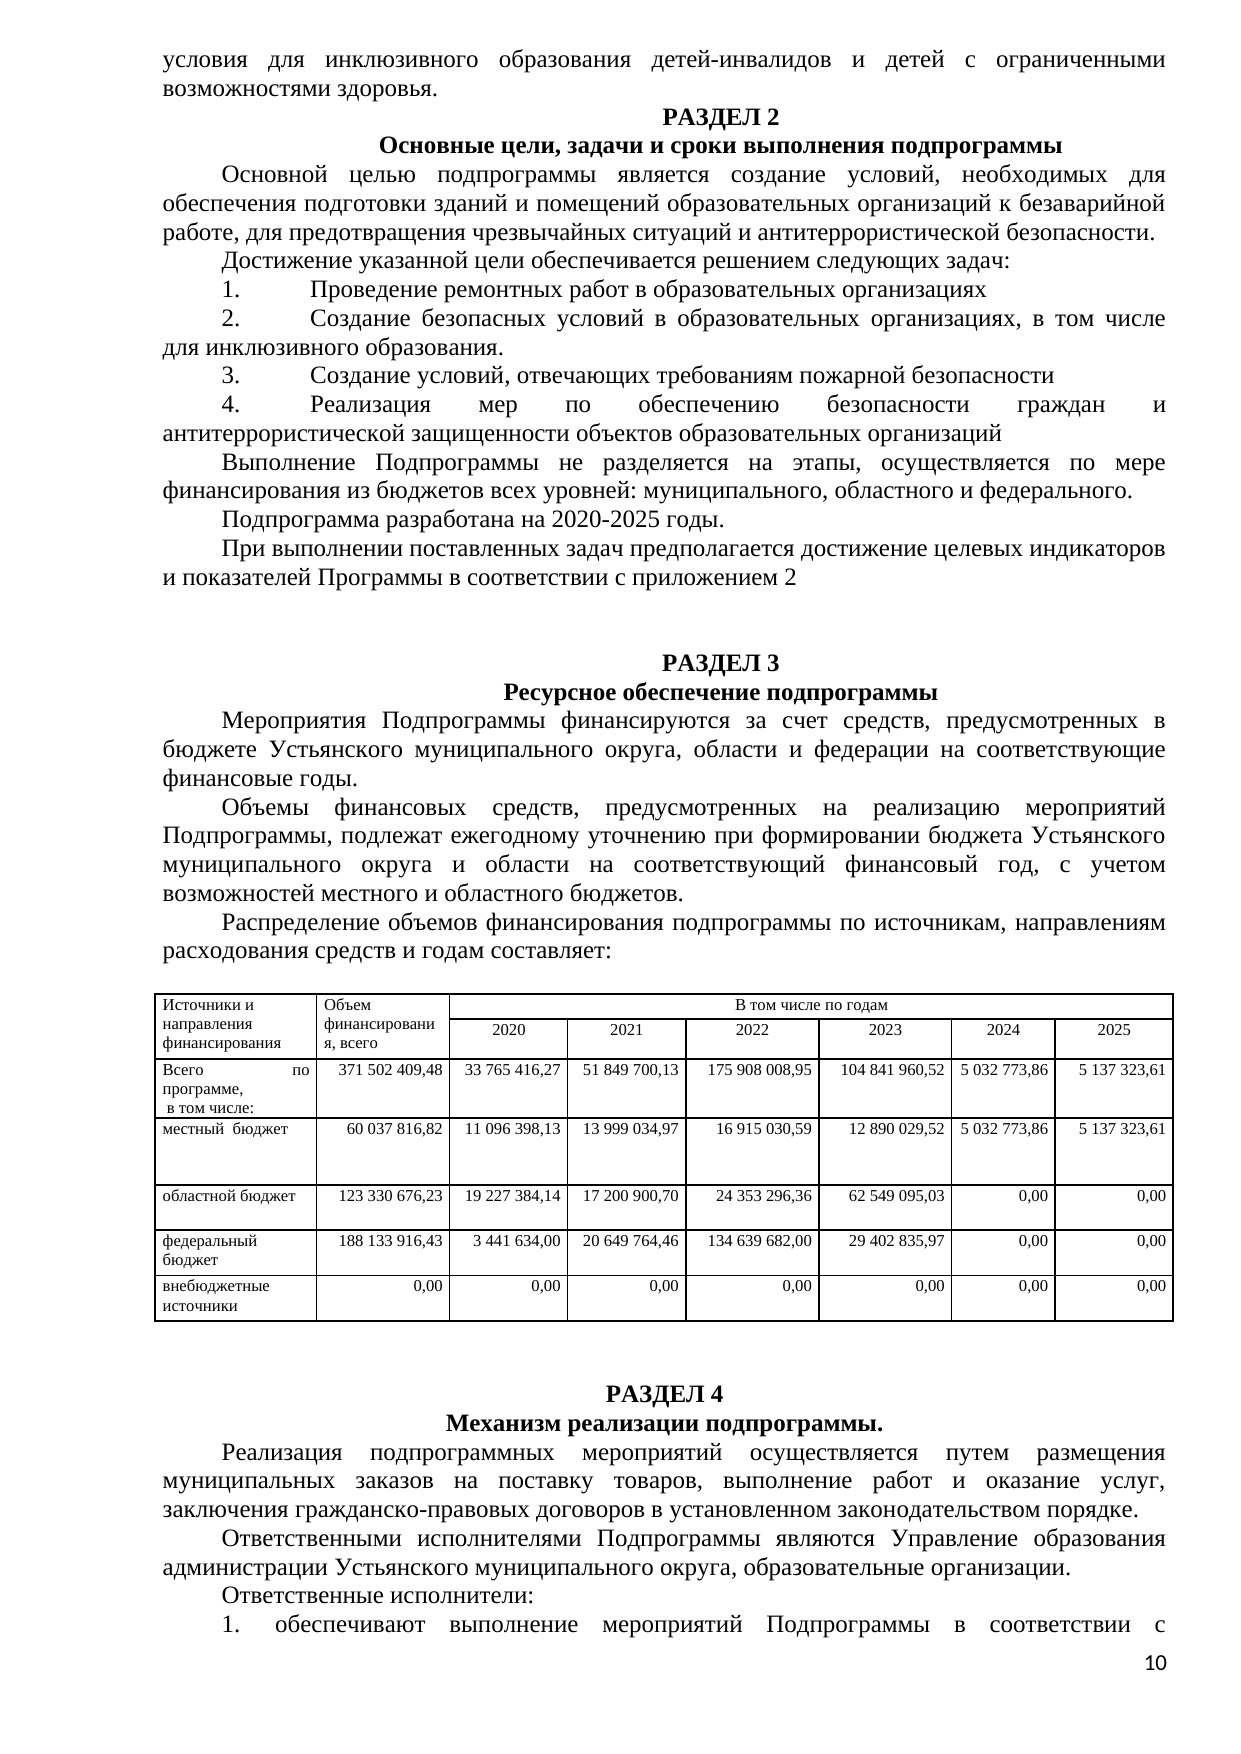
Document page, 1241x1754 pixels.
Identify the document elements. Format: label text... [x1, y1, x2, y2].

table_cell местный бюджет [156, 1119, 316, 1184]
text Подпрограмма разработана на 2020-2025 годы. [162, 504, 1167, 533]
text Достижение указанной цели обеспечивается решением следующих задач: [162, 246, 1167, 274]
table_cell 104 841 960,52 [820, 1060, 951, 1117]
table_cell 0,00 [1056, 1186, 1172, 1229]
table_header Источники и направления финансирования [156, 995, 316, 1058]
list Создание безопасных условий в образовательных организациях, в том числе для инклюзивного образования. [162, 303, 1167, 361]
text Мероприятия Подпрограммы финансируются за счет средств, предусмотренных в бюджете Устьянского муниципального округа, области и федерации на соответствующие финансовые годы. [162, 706, 1167, 792]
table_cell 29 402 835,97 [820, 1231, 951, 1275]
text РАЗДЕЛ 3 [275, 648, 1167, 677]
table_cell областной бюджет [156, 1186, 316, 1229]
text Основной целью подпрограммы является создание условий, необходимых для обеспечения подготовки зданий и помещений образовательных организаций к безаварийной работе, для предотвращения чрезвычайных ситуаций и антитеррористической безопасности. [162, 159, 1167, 246]
table_cell 0,00 [952, 1186, 1054, 1229]
list Проведение ремонтных работ в образовательных организациях [162, 274, 1167, 303]
table_cell 371 502 409,48 [317, 1060, 449, 1117]
table_cell 0,00 [952, 1231, 1054, 1275]
table_cell 0,00 [1056, 1231, 1172, 1275]
table_cell 123 330 676,23 [317, 1186, 449, 1229]
list Реализация мер по обеспечению безопасности граждан и антитеррористической защищенности объектов образовательных организаций [162, 389, 1167, 447]
table_cell 5 137 323,61 [1056, 1119, 1172, 1184]
text Объемы финансовых средств, предусмотренных на реализацию мероприятий Подпрограммы, подлежат ежегодному уточнению при формировании бюджета Устьянского муниципального округа и области на соответствующий финансовый год, с учетом возможностей местного и областного бюджетов. [162, 792, 1167, 907]
table_cell 2021 [568, 1020, 685, 1058]
table_cell 5 137 323,61 [1056, 1060, 1172, 1117]
table_cell 0,00 [450, 1276, 567, 1320]
table_header Объем финансирования, всего [317, 995, 449, 1058]
table_cell 51 849 700,13 [568, 1060, 685, 1117]
table_cell федеральный бюджет [156, 1231, 316, 1275]
table_cell 188 133 916,43 [317, 1231, 449, 1275]
table_cell 5 032 773,86 [952, 1119, 1054, 1184]
text РАЗДЕЛ 4 [162, 1379, 1167, 1408]
table_cell 16 915 030,59 [687, 1119, 818, 1184]
text Основные цели, задачи и сроки выполнения подпрограммы [275, 131, 1167, 159]
table_cell 2022 [687, 1020, 818, 1058]
table_header В том числе по годам [450, 995, 1172, 1018]
table_cell 2020 [450, 1020, 567, 1058]
text Механизм реализации подпрограммы. [162, 1408, 1167, 1437]
list Создание условий, отвечающих требованиям пожарной безопасности [162, 361, 1167, 389]
table_cell 19 227 384,14 [450, 1186, 567, 1229]
table_cell 0,00 [687, 1276, 818, 1320]
table_cell 20 649 764,46 [568, 1231, 685, 1275]
table_cell 134 639 682,00 [687, 1231, 818, 1275]
table_cell внебюджетные источники [156, 1276, 316, 1320]
table_cell 33 765 416,27 [450, 1060, 567, 1117]
text При выполнении поставленных задач предполагается достижение целевых индикаторов и показателей Программы в соответствии с приложением 2 [162, 533, 1167, 591]
table_cell 0,00 [820, 1276, 951, 1320]
text Распределение объемов финансирования подпрограммы по источникам, направлениям расходования средств и годам составляет: [162, 907, 1167, 964]
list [162, 1609, 1167, 1638]
table_cell 175 908 008,95 [687, 1060, 818, 1117]
table_cell 2024 [952, 1020, 1054, 1058]
table_cell 3 441 634,00 [450, 1231, 567, 1275]
table_cell 12 890 029,52 [820, 1119, 951, 1184]
table_cell 11 096 398,13 [450, 1119, 567, 1184]
table_cell 62 549 095,03 [820, 1186, 951, 1229]
text Ответственные исполнители: [162, 1580, 1167, 1609]
table_cell 5 032 773,86 [952, 1060, 1054, 1117]
table_cell 0,00 [317, 1276, 449, 1320]
table_cell 13 999 034,97 [568, 1119, 685, 1184]
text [162, 44, 1167, 102]
table_cell 60 037 816,82 [317, 1119, 449, 1184]
text Выполнение Подпрограммы не разделяется на этапы, осуществляется по мере финансирования из бюджетов всех уровней: муниципального, областного и федерального. [162, 447, 1167, 504]
table_cell 24 353 296,36 [687, 1186, 818, 1229]
table_cell 0,00 [952, 1276, 1054, 1320]
table_cell 0,00 [1056, 1276, 1172, 1320]
text Реализация подпрограммных мероприятий осуществляется путем размещения муниципальных заказов на поставку товаров, выполнение работ и оказание услуг, заключения гражданско-правовых договоров в установленном законодательством порядке. [162, 1437, 1167, 1523]
text Ресурсное обеспечение подпрограммы [275, 677, 1167, 706]
table_cell 2025 [1056, 1020, 1172, 1058]
table_cell 17 200 900,70 [568, 1186, 685, 1229]
text РАЗДЕЛ 2 [275, 102, 1167, 131]
table_cell 2023 [820, 1020, 951, 1058]
table_cell Всего по программе, в том числе: [156, 1060, 316, 1117]
text Ответственными исполнителями Подпрограммы являются Управление образования администрации Устьянского муниципального округа, образовательные организации. [162, 1523, 1167, 1580]
table_cell 0,00 [568, 1276, 685, 1320]
